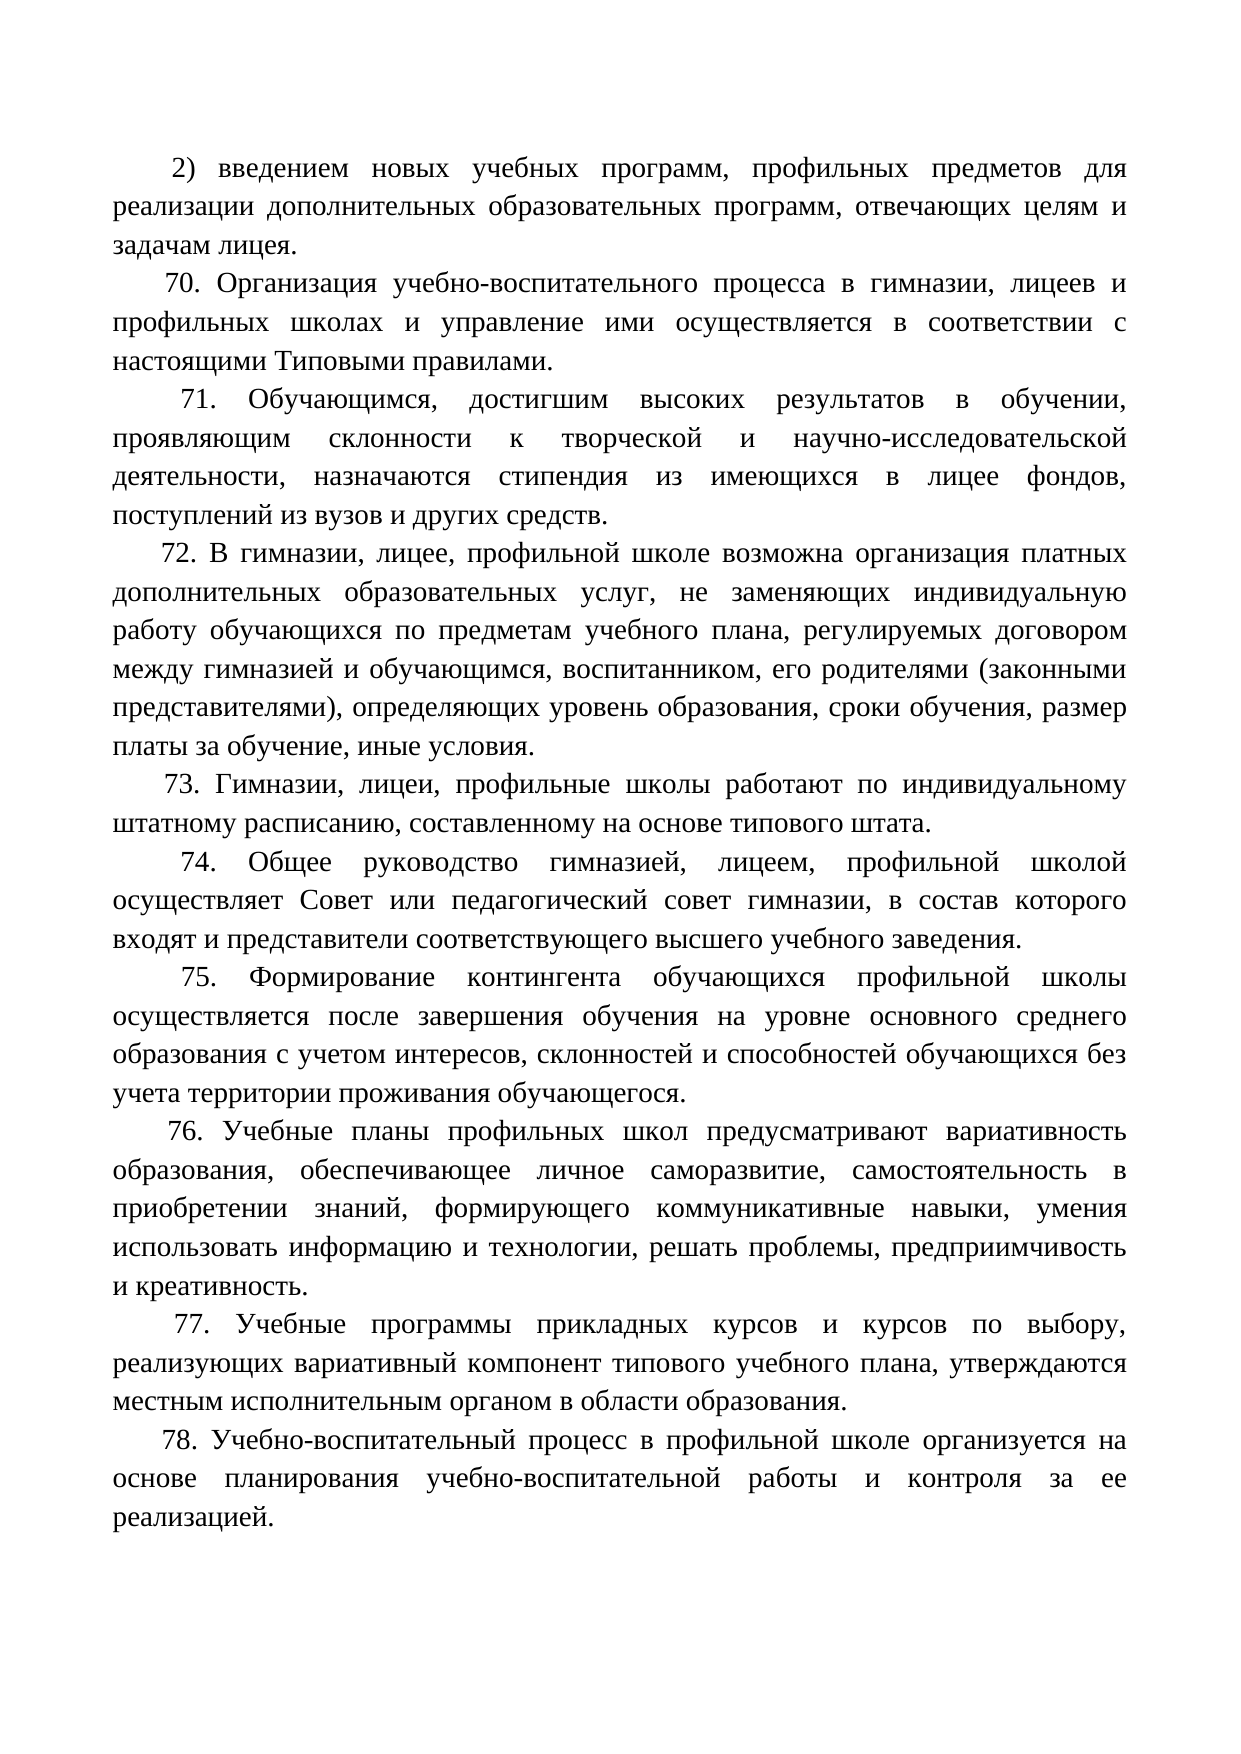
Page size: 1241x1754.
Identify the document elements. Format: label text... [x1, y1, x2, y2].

text 76. Учебные планы профильных школ предусматривают вариативность образования, обеспечивающее личное саморазвитие, самостоятельность в приобретении знаний, формирующего коммуникативные навыки, умения использовать информацию и технологии, решать проблемы, предприимчивость и креативность. [112, 1113, 1128, 1301]
text 72. В гимназии, лицее, профильной школе возможна организация платных дополнительных образовательных услуг, не заменяющих индивидуальную работу обучающихся по предметам учебного плана, регулируемых договором между гимназией и обучающимся, воспитанником, его родителями (законными представителями), определяющих уровень образования, сроки обучения, размер платы за обучение, иные условия. [112, 535, 1128, 762]
text 2) введением новых учебных программ, профильных предметов для реализации дополнительных образовательных программ, отвечающих целям и задачам лицея. [112, 150, 1128, 261]
text 71. Обучающимся, достигшим высоких результатов в обучении, проявляющим склонности к творческой и научно-исследовательской деятельности, назначаются стипендия из имеющихся в лицее фондов, поступлений из вузов и других средств. [112, 381, 1128, 530]
text 73. Гимназии, лицеи, профильные школы работают по индивидуальному штатному расписанию, составленному на основе типового штата. [112, 767, 1128, 839]
text 70. Организация учебно-воспитательного процесса в гимназии, лицеев и профильных школах и управление ими осуществляется в соответствии с настоящими Типовыми правилами. [112, 266, 1128, 376]
text 78. Учебно-воспитательный процесс в профильной школе организуется на основе планирования учебно-воспитательной работы и контроля за ее реализацией. [112, 1422, 1128, 1532]
text 75. Формирование контингента обучающихся профильной школы осуществляется после завершения обучения на уровне основного среднего образования с учетом интересов, склонностей и способностей обучающихся без учета территории проживания обучающегося. [112, 959, 1128, 1108]
text 77. Учебные программы прикладных курсов и курсов по выбору, реализующих вариативный компонент типового учебного плана, утверждаются местным исполнительным органом в области образования. [112, 1306, 1128, 1417]
text 74. Общее руководство гимназией, лицеем, профильной школой осуществляет Совет или педагогический совет гимназии, в состав которого входят и представители соответствующего высшего учебного заведения. [112, 844, 1128, 954]
